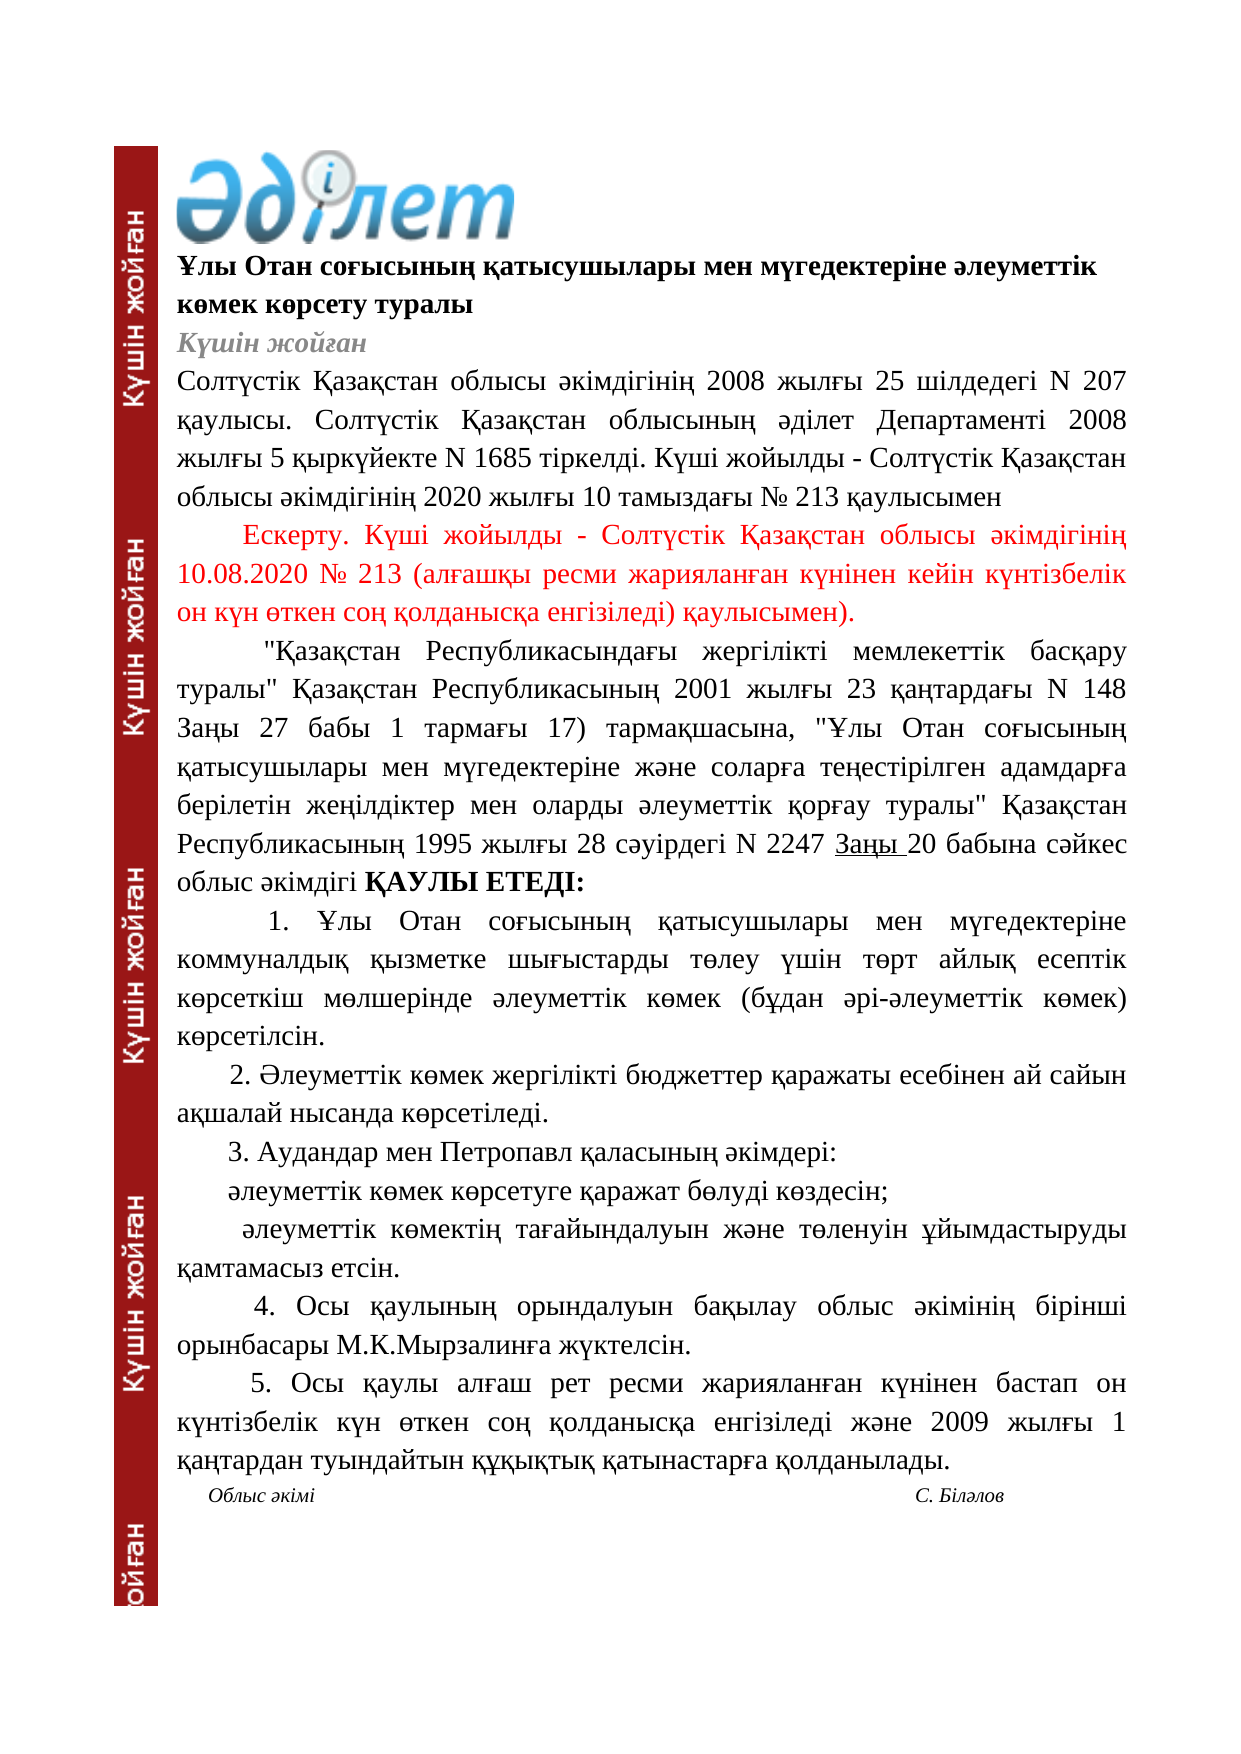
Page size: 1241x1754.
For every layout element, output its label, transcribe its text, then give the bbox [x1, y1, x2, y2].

text Ескерту. Күші жойылды - Солтүстік Қазақстан облысы әкімдігінің 10.08.2020 № 213 (алғашқы ресми жарияланған күнінен кейін күнтізбелік он күн өткен соң қолданысқа енгізіледі) қаулысымен). [112, 517, 1128, 628]
text 2. Әлеуметтік көмек жергілікті бюджеттер қаражаты есебінен ай сайын ақшалай нысанда көрсетіледі. [112, 1057, 1128, 1129]
picture [114, 1206, 158, 1211]
text Солтүстік Қазақстан облысы әкімдігінің 2008 жылғы 25 шілдедегі N 207 қаулысы. Солтүстік Қазақстан облысының әділет Департаменті 2008 жылғы 5 қыркүйекте N 1685 тіркелді. Күші жойылды - Солтүстік Қазақстан облысы әкімдігінің 2020 жылғы 10 тамыздағы № 213 қаулысымен [112, 363, 1128, 512]
text әлеуметтік көмек көрсетуге қаражат бөлуді көздесін; [112, 1173, 1128, 1206]
picture [114, 1129, 158, 1134]
text 1. Ұлы Отан соғысының қатысушылары мен мүгедектеріне коммуналдық қызметке шығыстарды төлеу үшін төрт айлық есептік көрсеткіш мөлшерінде әлеуметтік көмек (бұдан әрі-әлеуметтік көмек) көрсетілсін. [112, 903, 1128, 1052]
text әлеуметтік көмектің тағайындалуын және төленуін ұйымдастыруды қамтамасыз етсін. [112, 1211, 1128, 1283]
picture [114, 1476, 158, 1481]
text 5. Осы қаулы алғаш рет ресми жарияланған күнінен бастап он күнтізбелік күн өткен соң қолданысқа енгізіледі және 2009 жылғы 1 қаңтардан туындайтын құқықтық қатынастарға қолданылады. [112, 1365, 1128, 1476]
picture [114, 1283, 158, 1288]
picture [114, 1052, 158, 1057]
picture [114, 628, 158, 633]
text "Қазақстан Республикасындағы жергілікті мемлекеттік басқару туралы" Қазақстан Республикасының 2001 жылғы 23 қаңтардағы N 148 Заңы 27 бабы 1 тармағы 17) тармақшасына, "Ұлы Отан соғысының қатысушылары мен мүгедектеріне және соларға теңестірілген адамдарға берілетін жеңілдіктер мен оларды әлеуметтік қорғау туралы" Қазақстан Республикасының 1995 жылғы 28 сәуірдегі N 2247 Заңы 20 бабына сәйкес облыс әкімдігі ҚАУЛЫ ЕТЕДІ: [112, 633, 1128, 898]
text 4. Осы қаулының орындалуын бақылау облыс әкімінің бірінші орынбасары М.К.Мырзалинға жүктелсін. [112, 1288, 1128, 1360]
picture [114, 1512, 158, 1606]
table_header С. Біләлов [913, 1481, 1240, 1512]
table_header Облыс әкімі [101, 1481, 913, 1512]
picture [114, 320, 158, 325]
picture [114, 146, 158, 248]
text Ұлы Отан соғысының қатысушылары мен мүгедектеріне әлеуметтік көмек көрсету туралы [112, 248, 1128, 320]
picture [114, 1360, 158, 1365]
text Күшін жойған [112, 325, 1128, 358]
picture [114, 512, 158, 517]
picture [114, 1168, 158, 1173]
picture [176, 150, 515, 244]
picture [114, 358, 158, 363]
text 3. Аудандар мен Петропавл қаласының әкімдері: [112, 1134, 1128, 1168]
picture [114, 898, 158, 903]
